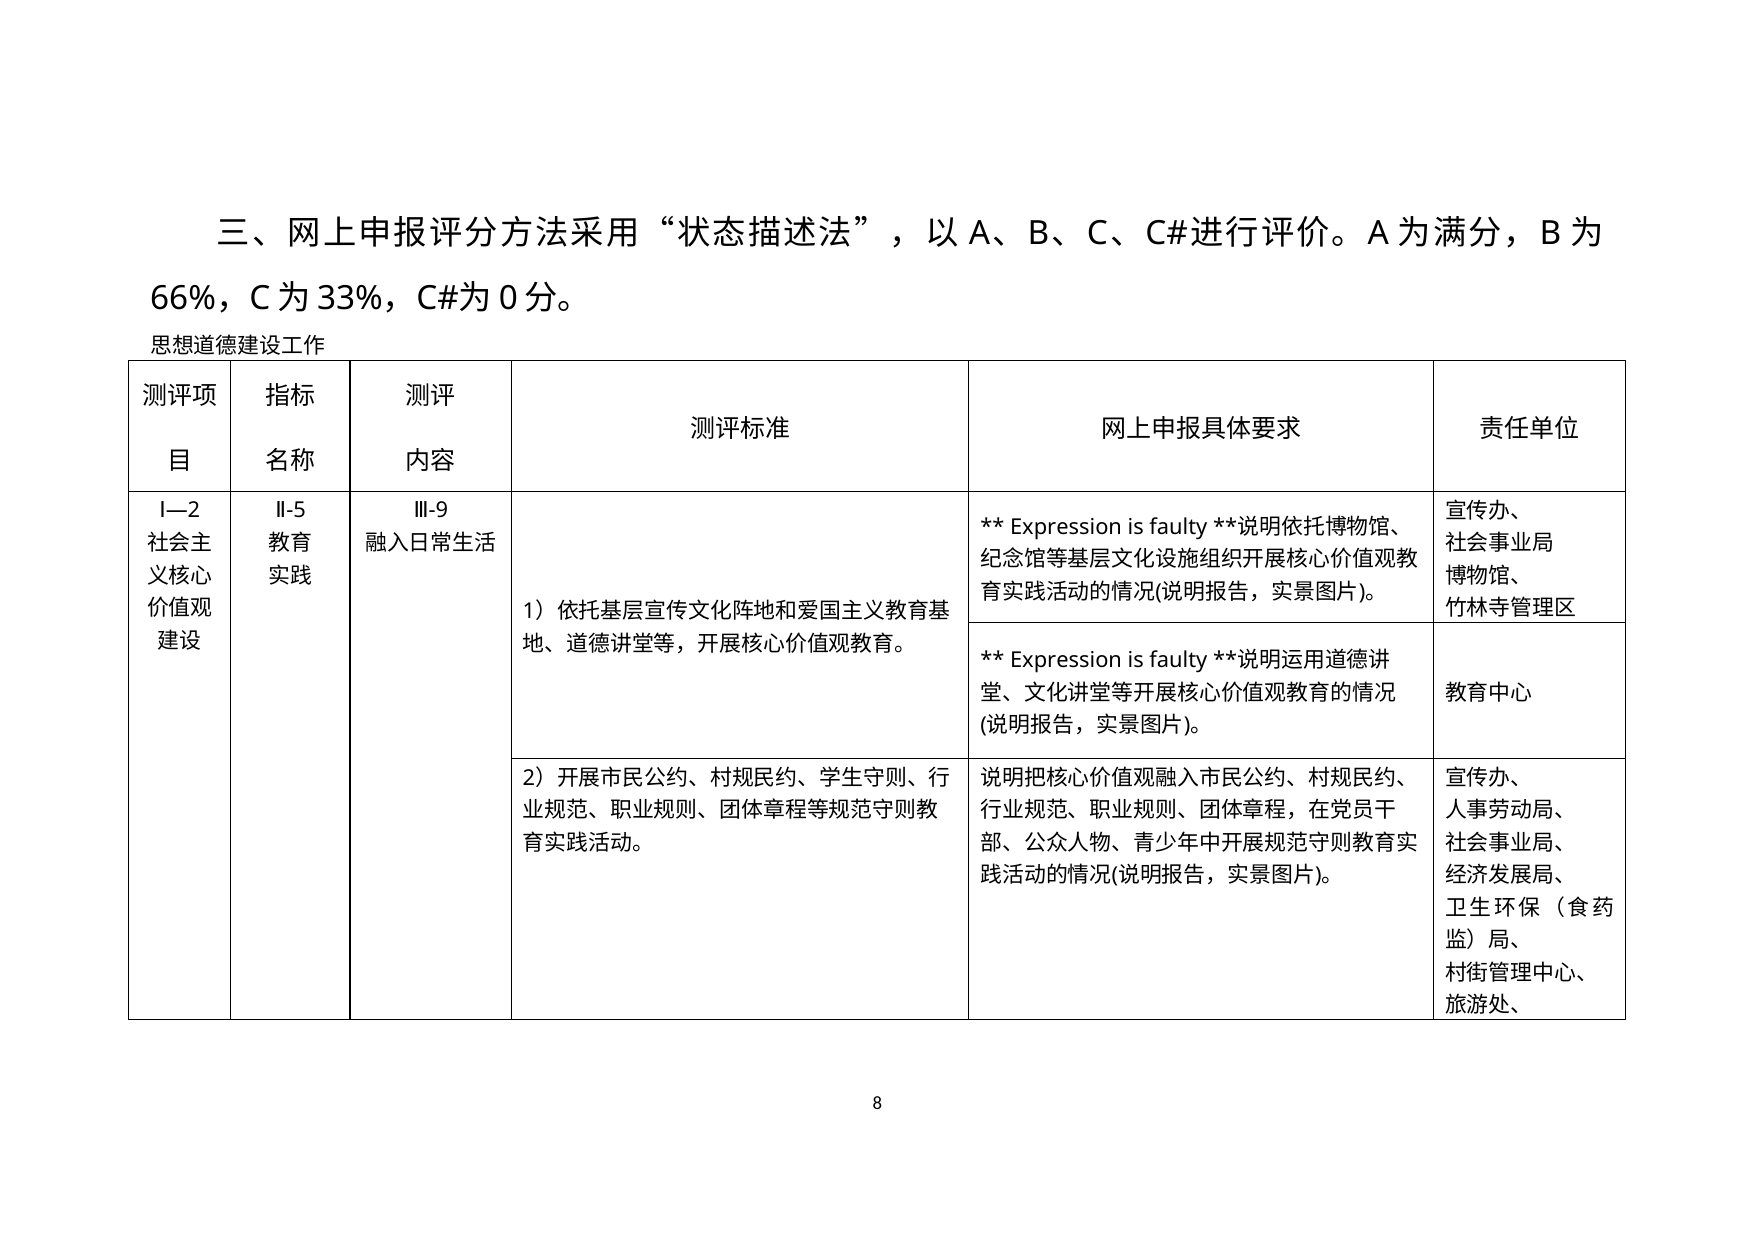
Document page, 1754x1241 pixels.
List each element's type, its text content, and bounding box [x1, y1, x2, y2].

table_cell 宣传办、 社会事业局 博物馆、 竹林寺管理区 [1434, 492, 1625, 622]
table_header 测评项目 [129, 361, 230, 491]
table_cell 教育中心 [1434, 623, 1625, 758]
table_header 测评标准 [512, 361, 968, 491]
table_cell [1434, 759, 1625, 1019]
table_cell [969, 759, 1433, 1019]
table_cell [512, 759, 968, 1019]
table_header 测评 内容 [351, 361, 511, 491]
table_cell ③说明运用道德讲堂、文化讲堂等开展核心价值观教育的情况(说明报告，实景图片)。 [969, 623, 1433, 758]
text 三、网上申报评分方法采用“状态描述法”，以A、B、C、C#进行评价。A为满分，B为66%，C为33%，C#为0分。 [150, 198, 1604, 328]
table_cell Ⅲ-9 融入日常生活 [351, 492, 511, 1019]
table_cell ①说明依托博物馆、纪念馆等基层文化设施组织开展核心价值观教育实践活动的情况(说明报告，实景图片)。 [969, 492, 1433, 622]
text 思想道德建设工作 [150, 328, 1604, 360]
table_header 责任单位 [1434, 361, 1625, 491]
table_header 指标 名称 [231, 361, 349, 491]
table_cell Ⅱ-5 教育 实践 [231, 492, 349, 1019]
table_cell 1）依托基层宣传文化阵地和爱国主义教育基地、道德讲堂等，开展核心价值观教育。 [512, 492, 968, 758]
table_header 网上申报具体要求 [969, 361, 1433, 491]
table_cell Ⅰ—2 社会主 义核心 价值观 建设 [129, 492, 230, 1019]
